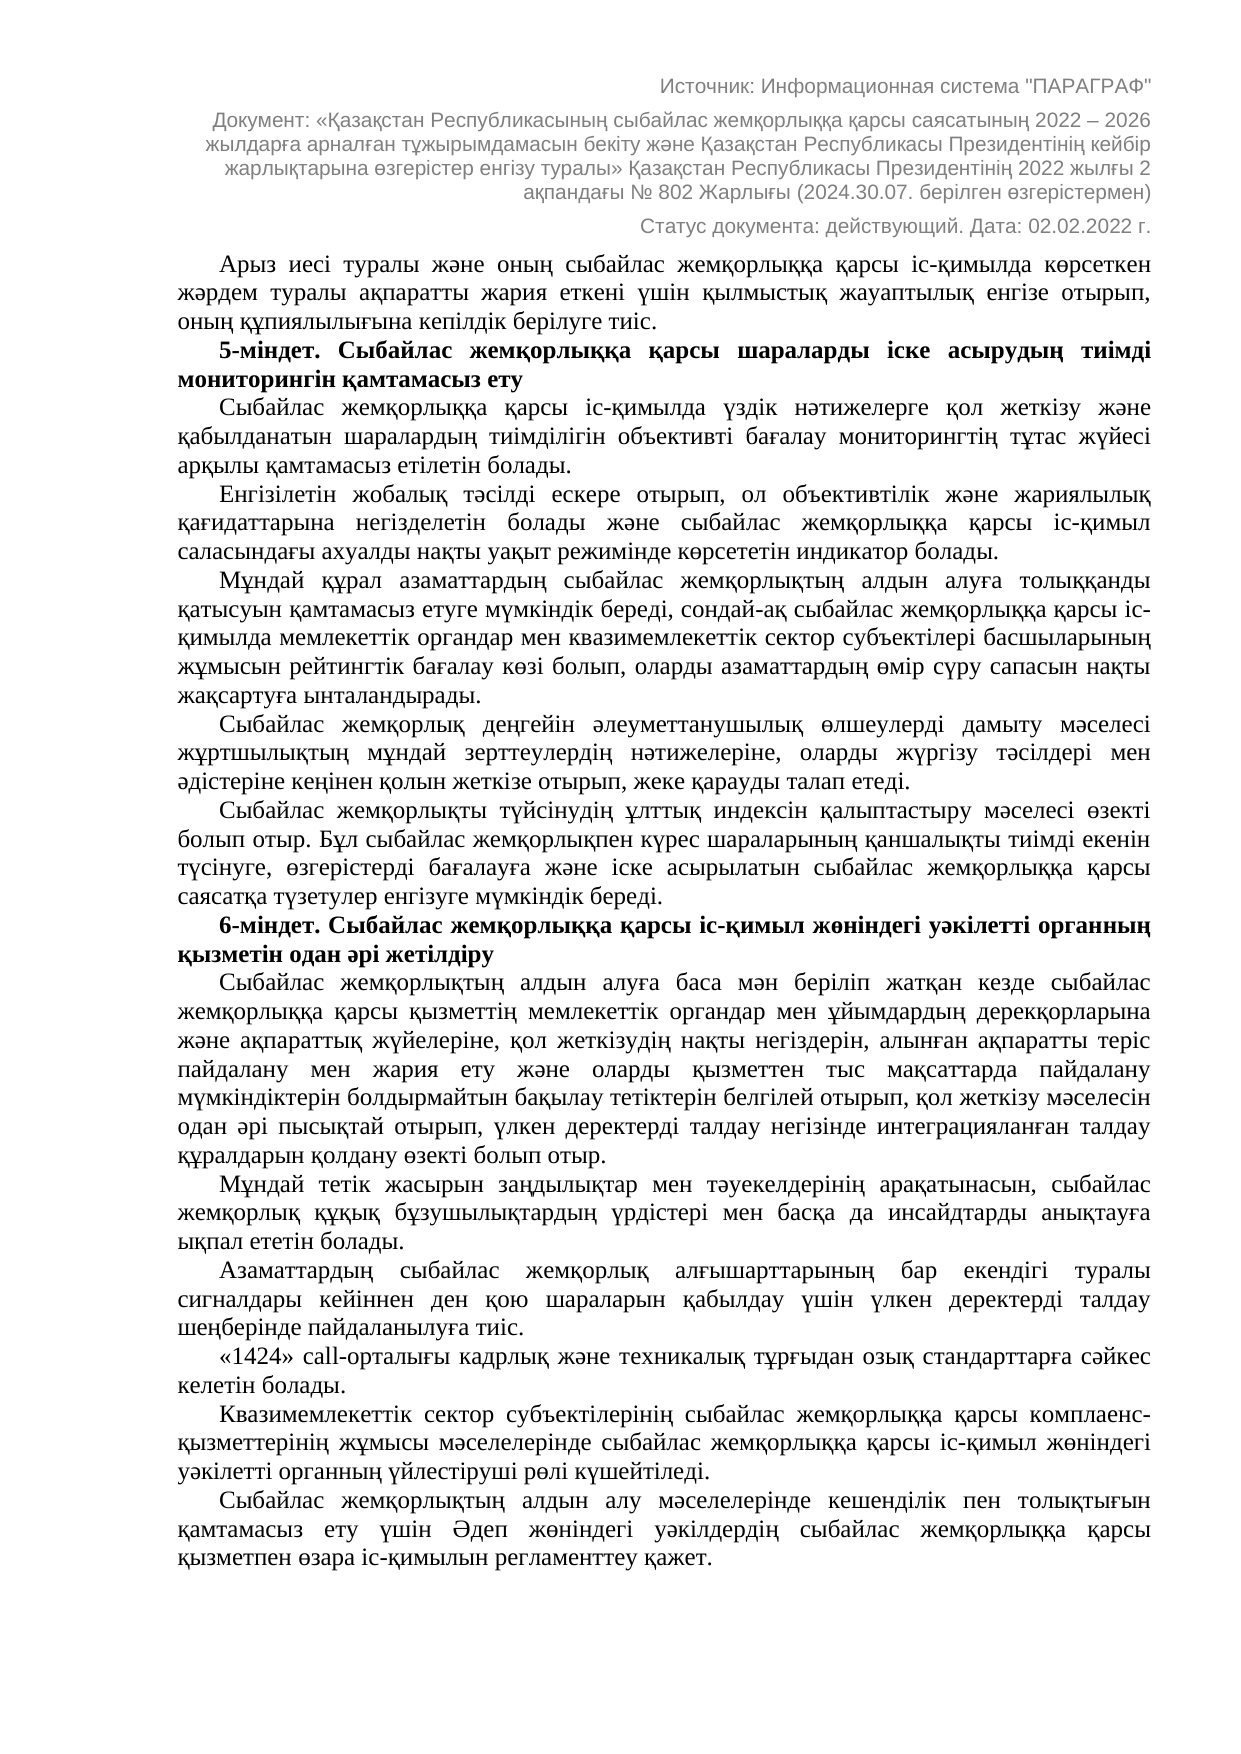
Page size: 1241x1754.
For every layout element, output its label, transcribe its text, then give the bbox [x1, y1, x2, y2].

text Сыбайлас жемқорлық деңгейін әлеуметтанушылық өлшеулерді дамыту мәселесі жұртшылықтың мұндай зерттеулердің нәтижелеріне, оларды жүргізу тәсілдері мен әдістеріне кеңінен қолын жеткізе отырып, жеке қарауды талап етеді. [177, 709, 1152, 795]
text 5-міндет. Сыбайлас жемқорлыққа қарсы шараларды іске асырудың тиімді мониторингін қамтамасыз ету [177, 335, 1152, 392]
text Сыбайлас жемқорлықтың алдын алуға баса мән беріліп жатқан кезде сыбайлас жемқорлыққа қарсы қызметтің мемлекеттік органдар мен ұйымдардың дерекқорларына және ақпараттық жүйелеріне, қол жеткізудің нақты негіздерін, алынған ақпаратты теріс пайдалану мен жария ету және оларды қызметтен тыс мақсаттарда пайдалану мүмкіндіктерін болдырмайтын бақылау тетіктерін белгілей отырып, қол жеткізу мәселесін одан әрі пысықтай отырып, үлкен деректерді талдау негізінде интеграцияланған талдау құралдарын қолдану өзекті болып отыр. [177, 967, 1152, 1169]
text Сыбайлас жемқорлықты түйсінудің ұлттық индексін қалыптастыру мәселесі өзекті болып отыр. Бұл сыбайлас жемқорлықпен күрес шараларының қаншалықты тиімді екенін түсінуге, өзгерістерді бағалауға және іске асырылатын сыбайлас жемқорлыққа қарсы саясатқа түзетулер енгізуге мүмкіндік береді. [177, 795, 1152, 910]
text Енгізілетін жобалық тәсілді ескере отырып, ол объективтілік және жариялылық қағидаттарына негізделетін болады және сыбайлас жемқорлыққа қарсы іс-қимыл саласындағы ахуалды нақты уақыт режимінде көрсететін индикатор болады. [177, 479, 1152, 565]
text Азаматтардың сыбайлас жемқорлық алғышарттарының бар екендігі туралы сигналдары кейіннен ден қою шараларын қабылдау үшін үлкен деректерді талдау шеңберінде пайдаланылуға тиіс. [177, 1255, 1152, 1341]
text Мұндай құрал азаматтардың сыбайлас жемқорлықтың алдын алуға толыққанды қатысуын қамтамасыз етуге мүмкіндік береді, сондай-ақ сыбайлас жемқорлыққа қарсы іс-қимылда мемлекеттік органдар мен квазимемлекеттік сектор субъектілері басшыларының жұмысын рейтингтік бағалау көзі болып, оларды азаматтардың өмір сүру сапасын нақты жақсартуға ынталандырады. [177, 565, 1152, 709]
text Сыбайлас жемқорлықтың алдын алу мәселелерінде кешенділік пен толықтығын қамтамасыз ету үшін Әдеп жөніндегі уәкілдердің сыбайлас жемқорлыққа қарсы қызметпен өзара іс-қимылын регламенттеу қажет. [177, 1485, 1152, 1571]
text Арыз иесі туралы және оның сыбайлас жемқорлыққа қарсы іс-қимылда көрсеткен жәрдем туралы ақпаратты жария еткені үшін қылмыстық жауаптылық енгізе отырып, оның құпиялылығына кепілдік берілуге тиіс. [177, 249, 1152, 335]
text Мұндай тетік жасырын заңдылықтар мен тәуекелдерінің арақатынасын, сыбайлас жемқорлық құқық бұзушылықтардың үрдістері мен басқа да инсайдтарды анықтауға ықпал ететін болады. [177, 1169, 1152, 1255]
text «1424» call-орталығы кадрлық және техникалық тұрғыдан озық стандарттарға сәйкес келетін болады. [177, 1341, 1152, 1399]
text Квазимемлекеттік сектор субъектілерінің сыбайлас жемқорлыққа қарсы комплаенс-қызметтерінің жұмысы мәселелерінде сыбайлас жемқорлыққа қарсы іс-қимыл жөніндегі уәкілетті органның үйлестіруші рөлі күшейтіледі. [177, 1399, 1152, 1485]
text Сыбайлас жемқорлыққа қарсы іс-қимылда үздік нәтижелерге қол жеткізу және қабылданатын шаралардың тиімділігін объективті бағалау мониторингтің тұтас жүйесі арқылы қамтамасыз етілетін болады. [177, 392, 1152, 479]
text 6-міндет. Сыбайлас жемқорлыққа қарсы іс-қимыл жөніндегі уәкілетті органның қызметін одан әрі жетілдіру [177, 910, 1152, 967]
